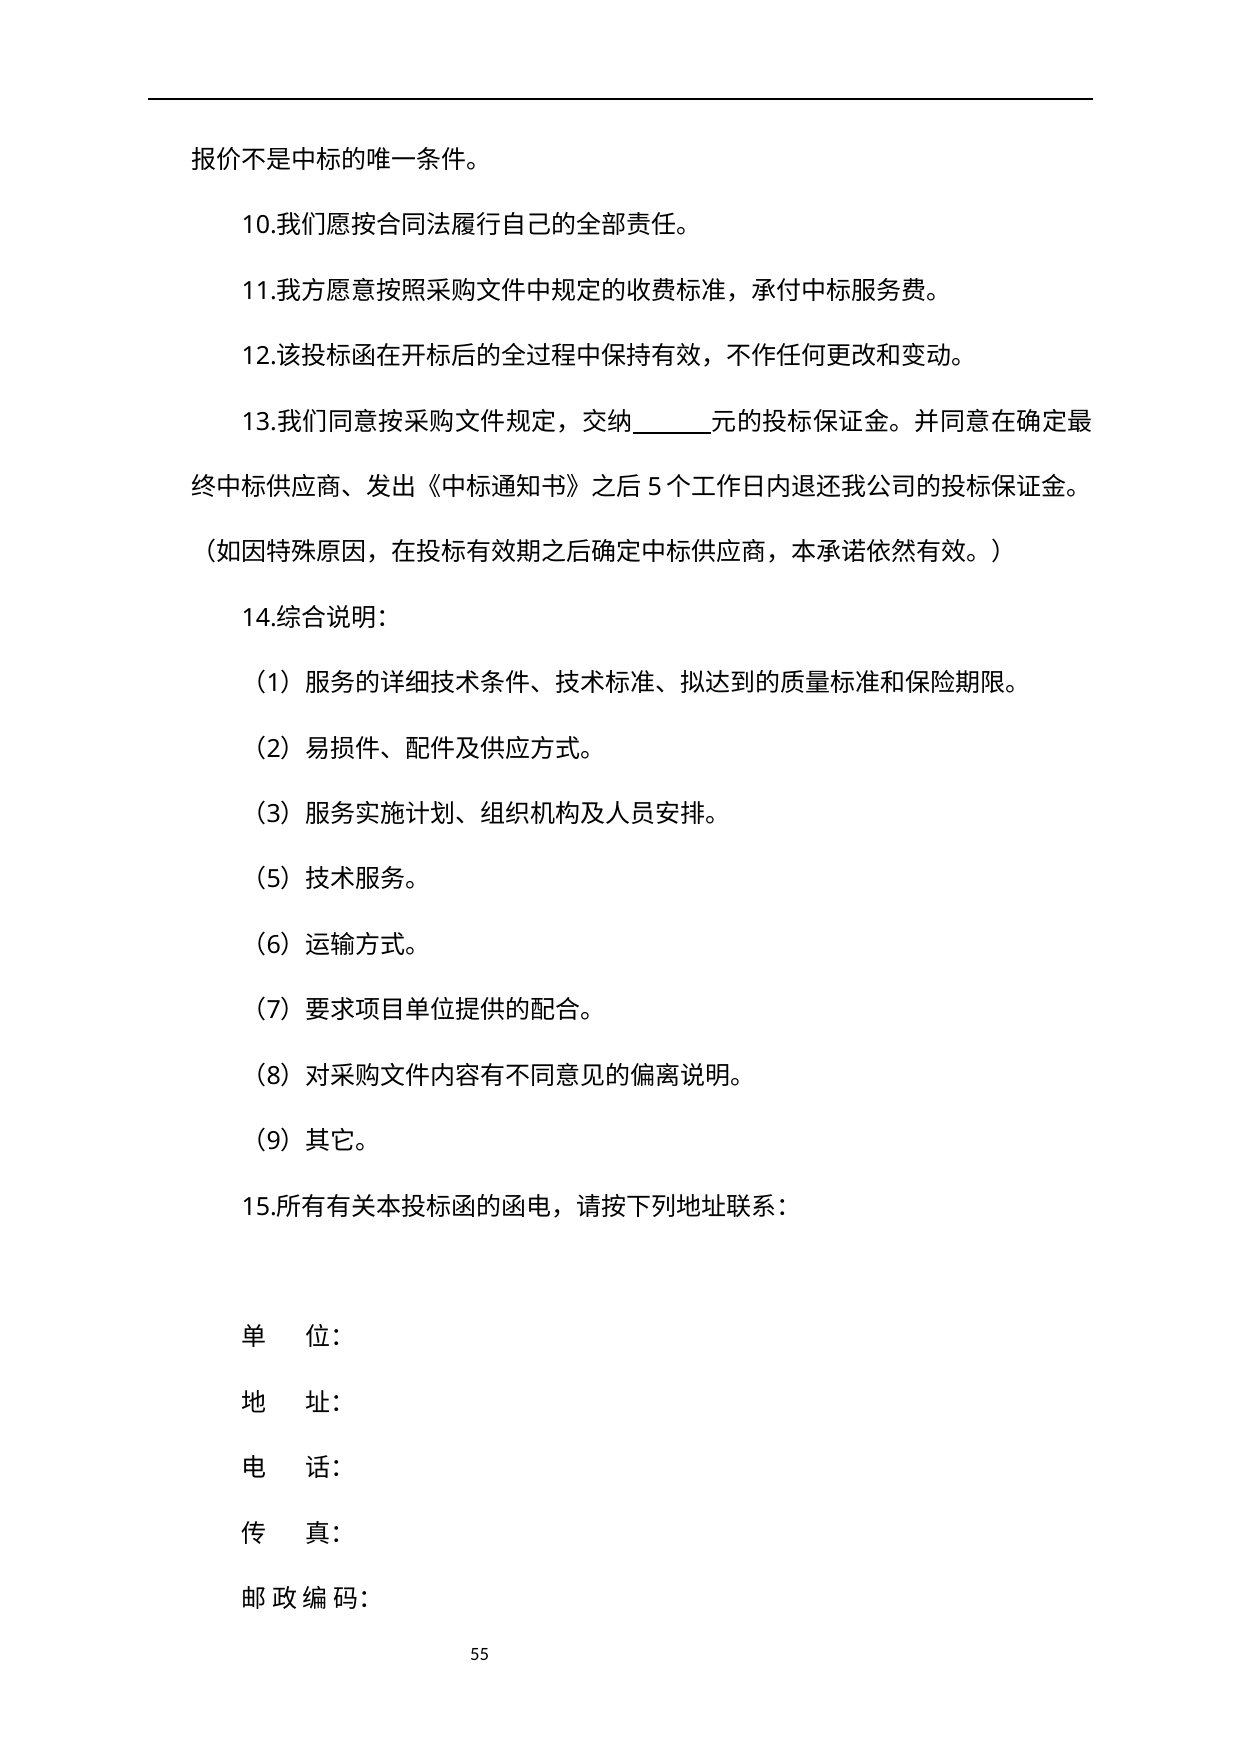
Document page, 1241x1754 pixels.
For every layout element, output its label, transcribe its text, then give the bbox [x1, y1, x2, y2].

text （2）易损件、配件及供应方式。 [191, 713, 1093, 779]
text （8）对采购文件内容有不同意见的偏离说明。 [191, 1041, 1093, 1106]
text 13.我们同意按采购文件规定，交纳 元的投标保证金。并同意在确定最终中标供应商、发出《中标通知书》之后5个工作日内退还我公司的投标保证金。（如因特殊原因，在投标有效期之后确定中标供应商，本承诺依然有效。） [191, 386, 1093, 583]
text 电 话： [191, 1433, 1093, 1498]
text 邮 政 编 码： [191, 1564, 1093, 1629]
text 10.我们愿按合同法履行自己的全部责任。 [191, 190, 1093, 256]
text 12.该投标函在开标后的全过程中保持有效，不作任何更改和变动。 [191, 321, 1093, 386]
text 单 位： [191, 1302, 1093, 1368]
text 15.所有有关本投标函的函电，请按下列地址联系： [191, 1171, 1093, 1237]
text （1）服务的详细技术条件、技术标准、拟达到的质量标准和保险期限。 [191, 648, 1093, 713]
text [191, 125, 1093, 190]
text 地 址： [191, 1368, 1093, 1433]
text （9）其它。 [191, 1106, 1093, 1171]
text 14.综合说明： [191, 583, 1093, 648]
text 11.我方愿意按照采购文件中规定的收费标准，承付中标服务费。 [191, 256, 1093, 321]
text 传 真： [191, 1498, 1093, 1564]
text （3）服务实施计划、组织机构及人员安排。 [191, 779, 1093, 844]
text （6）运输方式。 [191, 910, 1093, 975]
text （7）要求项目单位提供的配合。 [191, 975, 1093, 1041]
text （5）技术服务。 [191, 844, 1093, 910]
